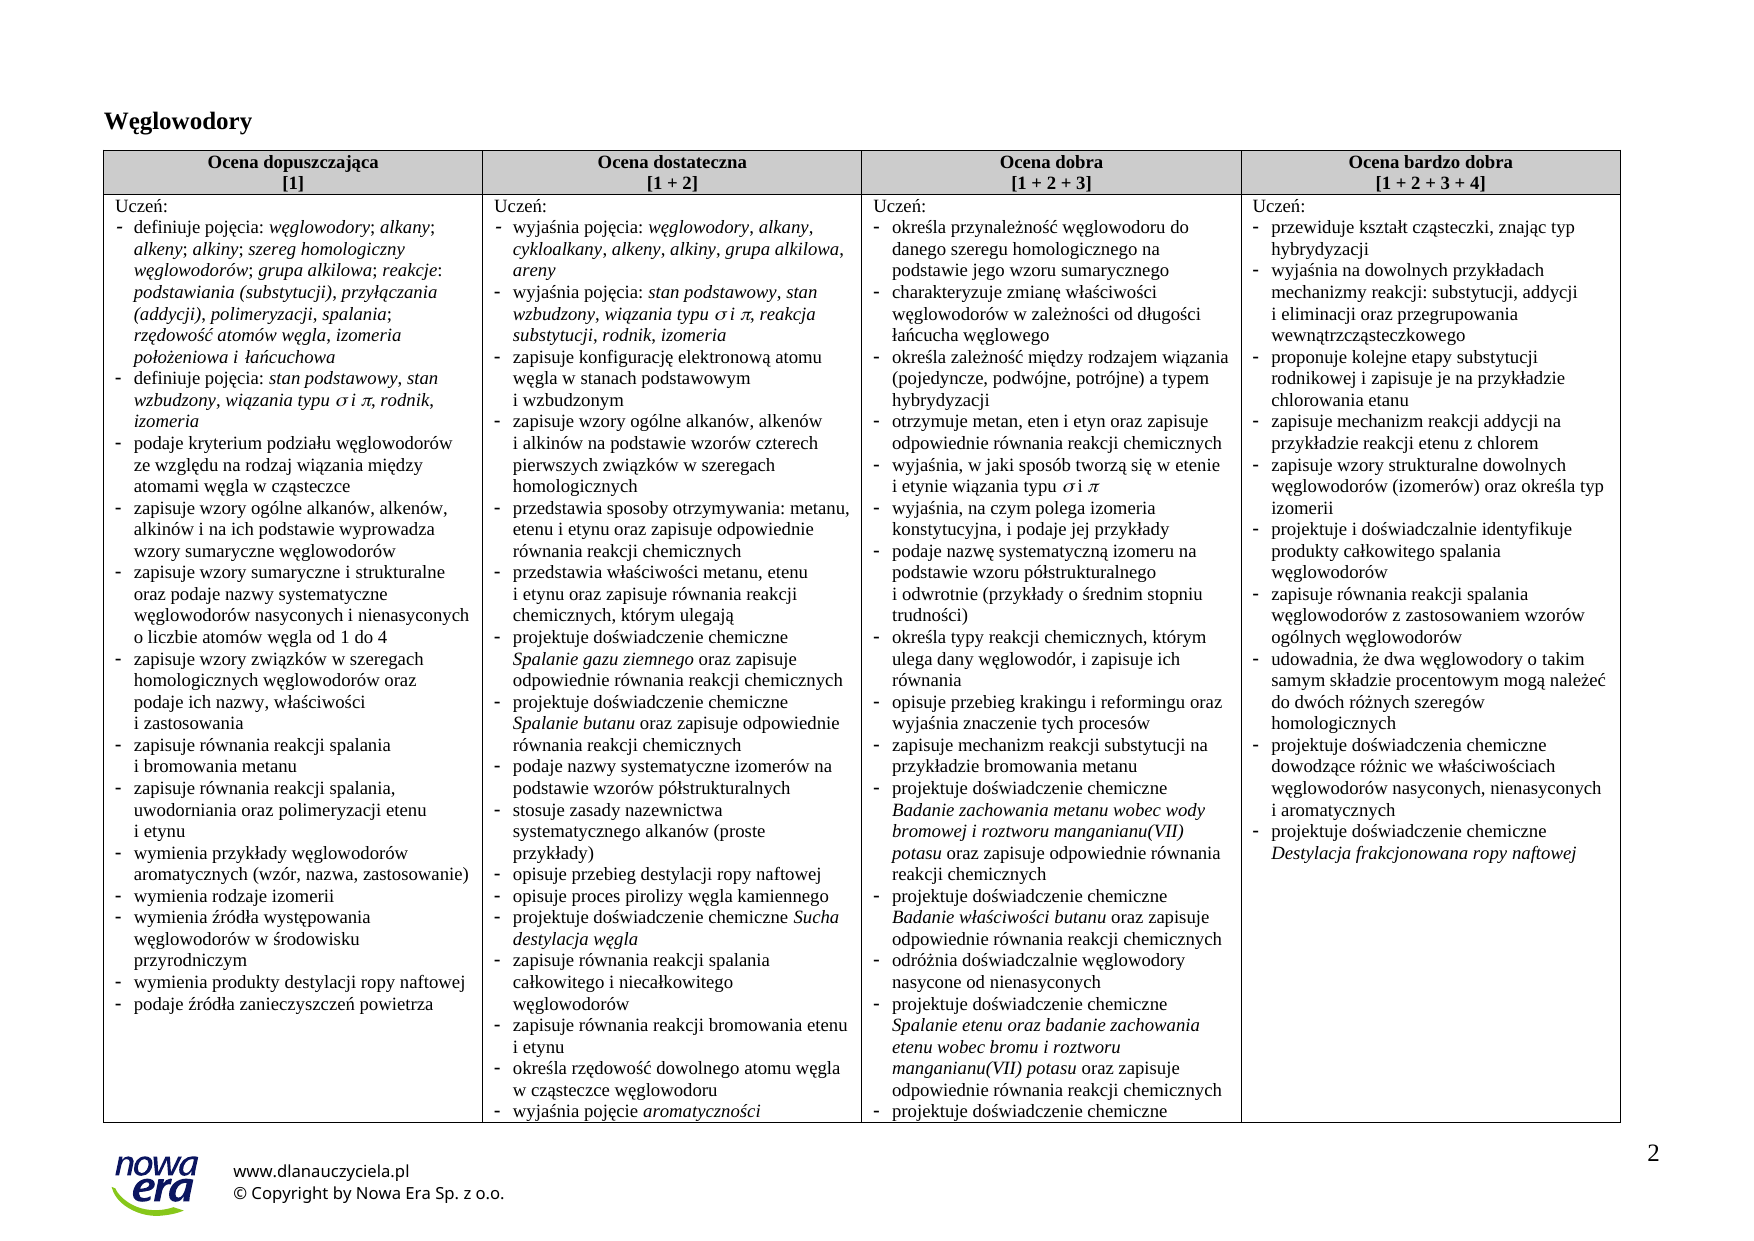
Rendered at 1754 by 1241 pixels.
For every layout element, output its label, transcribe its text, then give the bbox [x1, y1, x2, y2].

text Węglowodory [103, 106, 1659, 135]
table_header Ocena dopuszczająca [1] [104, 151, 482, 194]
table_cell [1242, 195, 1620, 1122]
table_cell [104, 195, 482, 1122]
table_header Ocena bardzo dobra [1 + 2 + 3 + 4] [1242, 151, 1620, 194]
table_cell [483, 195, 861, 1122]
table_header Ocena dostateczna [1 + 2] [483, 151, 861, 194]
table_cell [862, 195, 1241, 1122]
table_header Ocena dobra [1 + 2 + 3] [862, 151, 1241, 194]
